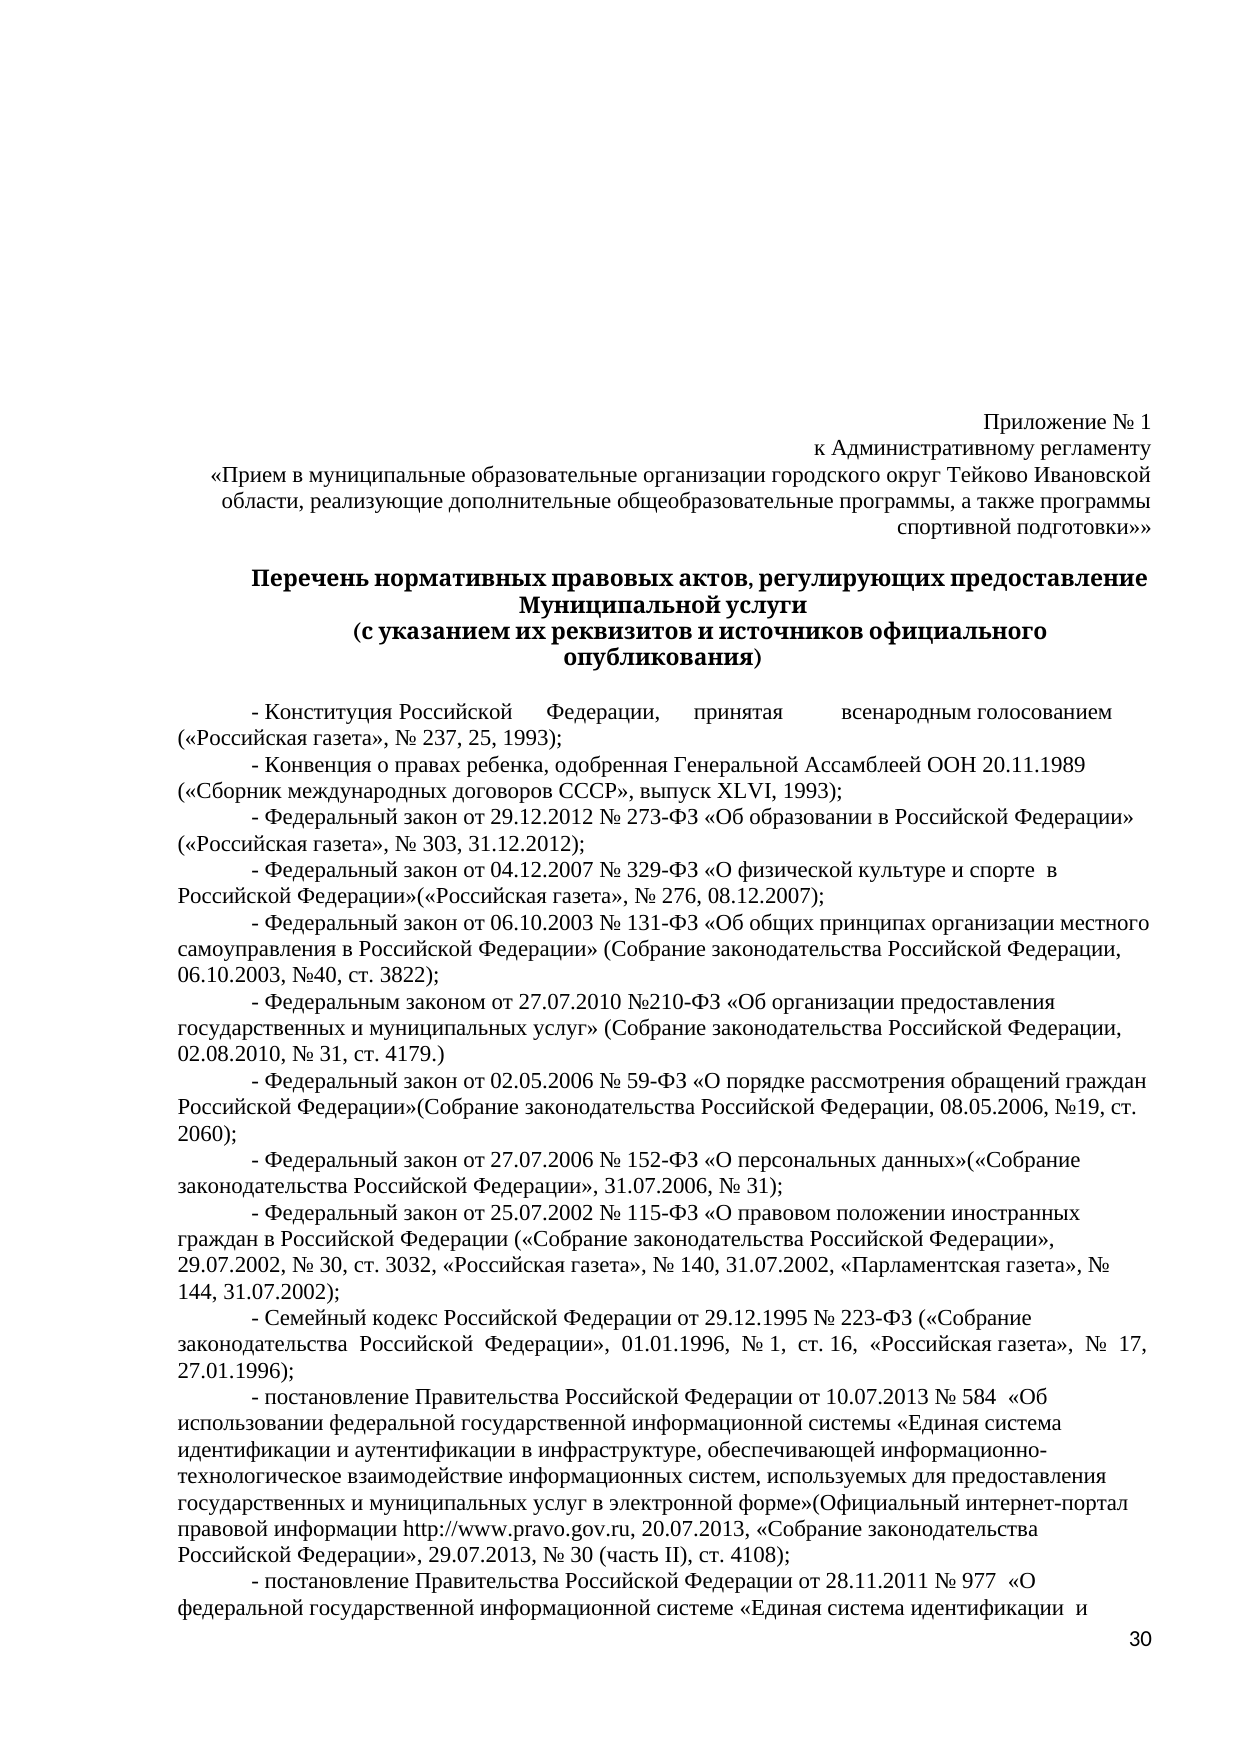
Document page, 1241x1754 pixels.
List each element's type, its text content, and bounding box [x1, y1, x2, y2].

subtitle Перечень нормативных правовых актов, регулирующих предоставление Муниципальной услуги [177, 566, 1148, 619]
text - постановление Правительства Российской Федерации от 10.07.2013 № 584 «Об использовании федеральной государственной информационной системы «Единая система идентификации и аутентификации в инфраструктуре, обеспечивающей информационно-технологическое взаимодействие информационных систем, используемых для предоставления государственных и муниципальных услуг в электронной форме»(Официальный интернет-портал правовой информации http://www.pravo.gov.ru, 20.07.2013, «Собрание законодательства Российской Федерации», 29.07.2013, № 30 (часть II), ст. 4108); [177, 1383, 1152, 1568]
text - Конституция Российской Федерации, принятая всенародным голосованием («Российская газета», № 237, 25, 1993); [177, 698, 1152, 751]
text - Семейный кодекс Российской Федерации от 29.12.1995 № 223-ФЗ («Собрание законодательства Российской Федерации», 01.01.1996, № 1, ст. 16, «Российская газета», № 17, [177, 1304, 1152, 1357]
text - Федеральный закон от 27.07.2006 № 152-ФЗ «О персональных данных»(«Собрание законодательства Российской Федерации», 31.07.2006, № 31); [177, 1146, 1152, 1199]
text - Конвенция о правах ребенка, одобренная Генеральной Ассамблеей ООН 20.11.1989 («Сборник международных договоров СССР», выпуск XLVI, 1993); [177, 751, 1152, 803]
text - Федеральный закон от 25.07.2002 № 115-ФЗ «О правовом положении иностранных граждан в Российской Федерации («Собрание законодательства Российской Федерации», 29.07.2002, № 30, ст. 3032, «Российская газета», № 140, 31.07.2002, «Парламентская газета», № 144, 31.07.2002); [177, 1199, 1152, 1304]
text к Административному регламенту [177, 434, 1152, 461]
text - Федеральный закон от 02.05.2006 № 59-ФЗ «О порядке рассмотрения обращений граждан Российской Федерации»(Собрание законодательства Российской Федерации, 08.05.2006, №19, ст. 2060); [177, 1067, 1152, 1146]
text - Федеральный закон от 29.12.2012 № 273-ФЗ «Об образовании в Российской Федерации» («Российская газета», № 303, 31.12.2012); [177, 803, 1152, 856]
text - Федеральный закон от 04.12.2007 № 329-ФЗ «О физической культуре и спорте в Российской Федерации»(«Российская газета», № 276, 08.12.2007); [177, 856, 1152, 909]
subtitle (с указанием их реквизитов и источников официального опубликования) [177, 619, 1148, 672]
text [177, 1568, 1152, 1620]
text «Прием в муниципальные образовательные организации городского округ Тейково Ивановской области, реализующие дополнительные общеобразовательные программы, а также программы спортивной подготовки»» [177, 461, 1152, 540]
text 27.01.1996); [177, 1357, 1152, 1383]
text - Федеральным законом от 27.07.2010 №210-ФЗ «Об организации предоставления государственных и муниципальных услуг» (Собрание законодательства Российской Федерации, 02.08.2010, № 31, ст. 4179.) [177, 988, 1152, 1067]
text Приложение № 1 [177, 408, 1152, 434]
text - Федеральный закон от 06.10.2003 № 131-ФЗ «Об общих принципах организации местного самоуправления в Российской Федерации» (Собрание законодательства Российской Федерации, 06.10.2003, №40, ст. 3822); [177, 909, 1152, 988]
